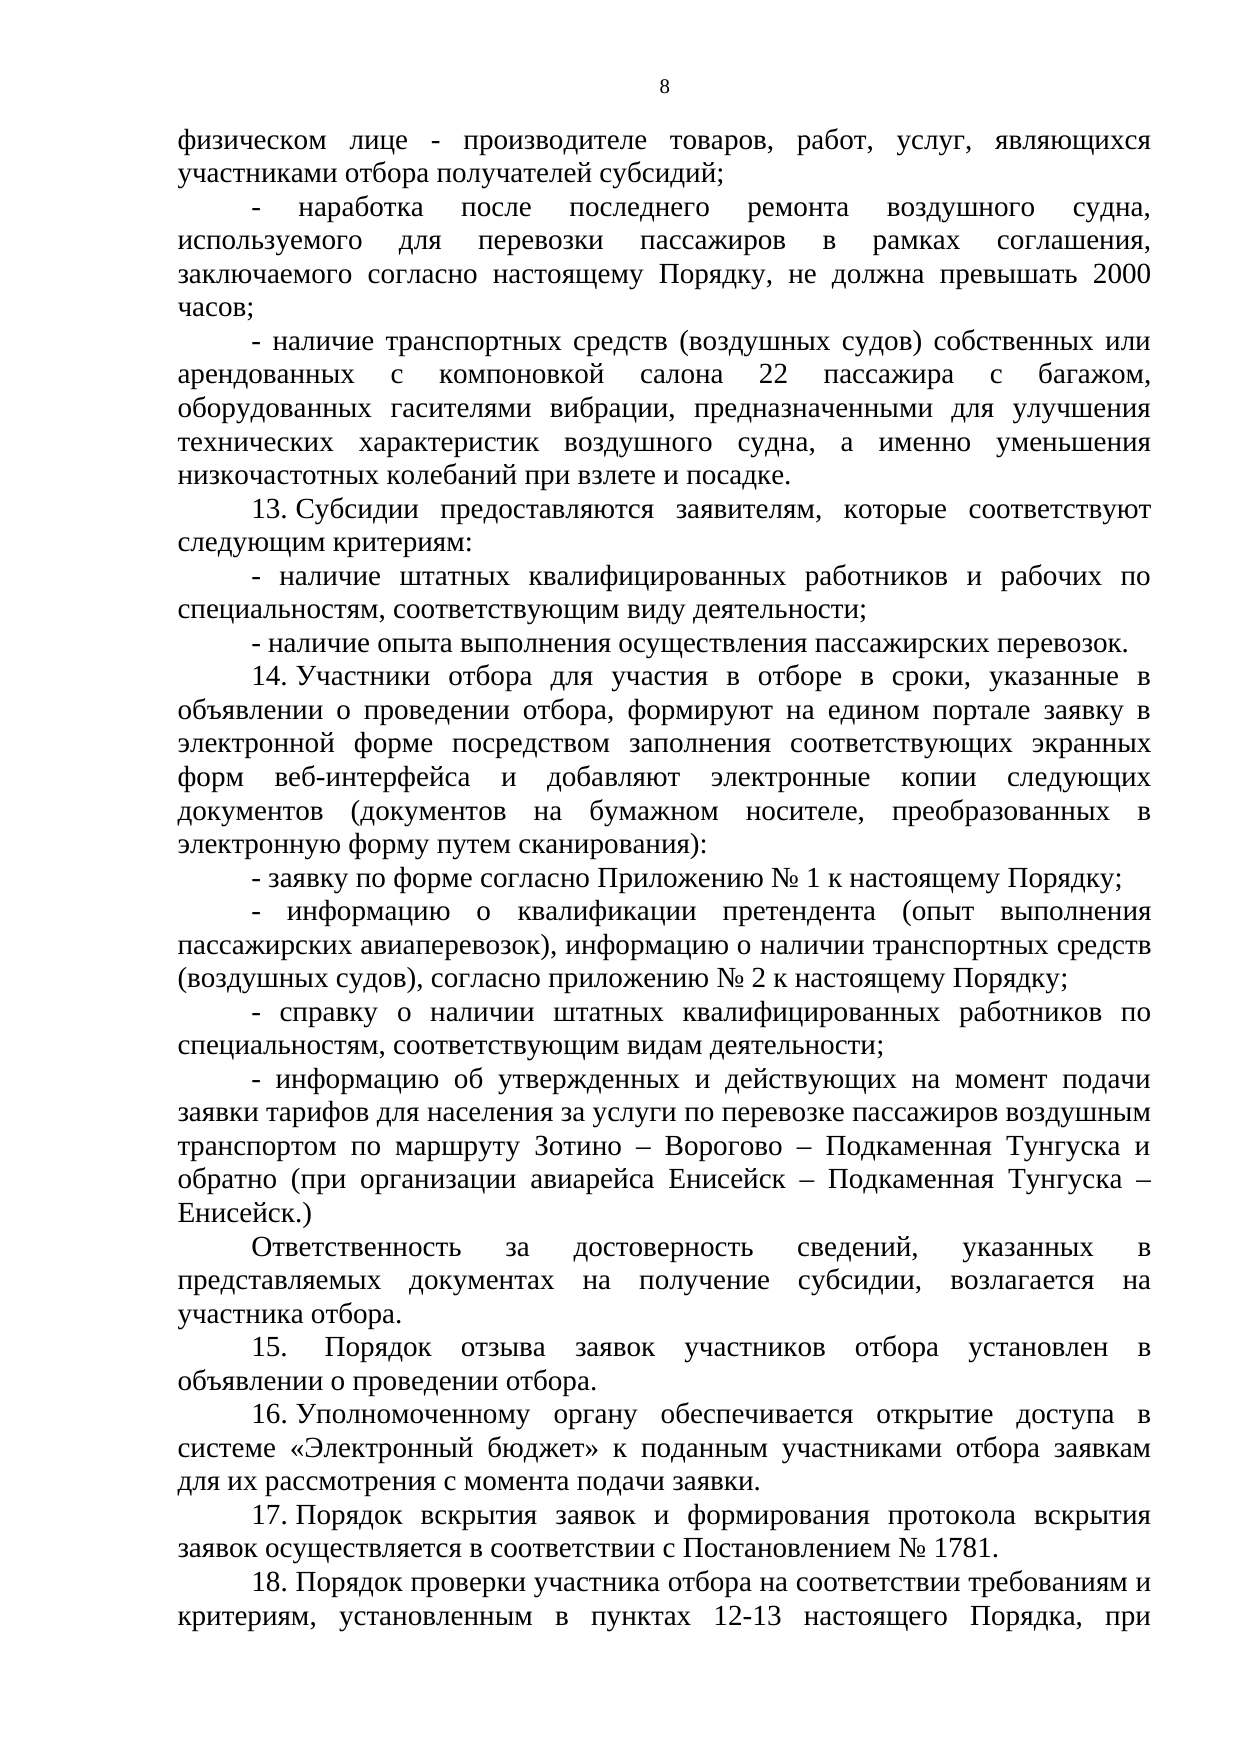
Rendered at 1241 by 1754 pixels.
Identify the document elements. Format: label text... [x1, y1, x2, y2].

text - справку о наличии штатных квалифицированных работников по специальностям, соответствующим видам деятельности; [177, 994, 1152, 1061]
text - наработка после последнего ремонта воздушного судна, используемого для перевозки пассажиров в рамках соглашения, заключаемого согласно настоящему Порядку, не должна превышать 2000 часов; [177, 189, 1152, 323]
list Уполномоченному органу обеспечивается открытие доступа в системе «Электронный бюджет» к поданным участниками отбора заявкам для их рассмотрения с момента подачи заявки. [177, 1396, 1152, 1497]
text - информацию о квалификации претендента (опыт выполнения пассажирских авиаперевозок), информацию о наличии транспортных средств (воздушных судов), согласно приложению № 2 к настоящему Порядку; [177, 893, 1152, 994]
text - наличие опыта выполнения осуществления пассажирских перевозок. [177, 625, 1152, 658]
list Порядок вскрытия заявок и формирования протокола вскрытия заявок осуществляется в соответствии с Постановлением № 1781. [177, 1497, 1152, 1564]
text - наличие штатных квалифицированных работников и рабочих по специальностям, соответствующим виду деятельности; [177, 558, 1152, 625]
text - наличие транспортных средств (воздушных судов) собственных или арендованных с компоновкой салона 22 пассажира с багажом, оборудованных гасителями вибрации, предназначенными для улучшения технических характеристик воздушного судна, а именно уменьшения низкочастотных колебаний при взлете и посадке. [177, 323, 1152, 491]
list Субсидии предоставляются заявителям, которые соответствуют следующим критериям: [177, 491, 1152, 558]
text - информацию об утвержденных и действующих на момент подачи заявки тарифов для населения за услуги по перевозке пассажиров воздушным транспортом по маршруту Зотино – Ворогово – Подкаменная Тунгуска и обратно (при организации авиарейса Енисейск – Подкаменная Тунгуска – Енисейск.) [177, 1061, 1152, 1229]
list Участники отбора для участия в отборе в сроки, указанные в объявлении о проведении отбора, формируют на едином портале заявку в электронной форме посредством заполнения соответствующих экранных форм веб-интерфейса и добавляют электронные копии следующих документов (документов на бумажном носителе, преобразованных в электронную форму путем сканирования): [177, 658, 1152, 860]
text - заявку по форме согласно Приложению № 1 к настоящему Порядку; [177, 860, 1152, 893]
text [177, 122, 1152, 189]
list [177, 1564, 1152, 1631]
list Порядок отзыва заявок участников отбора установлен в объявлении о проведении отбора. [177, 1329, 1152, 1396]
text Ответственность за достоверность сведений, указанных в представляемых документах на получение субсидии, возлагается на участника отбора. [177, 1229, 1152, 1329]
